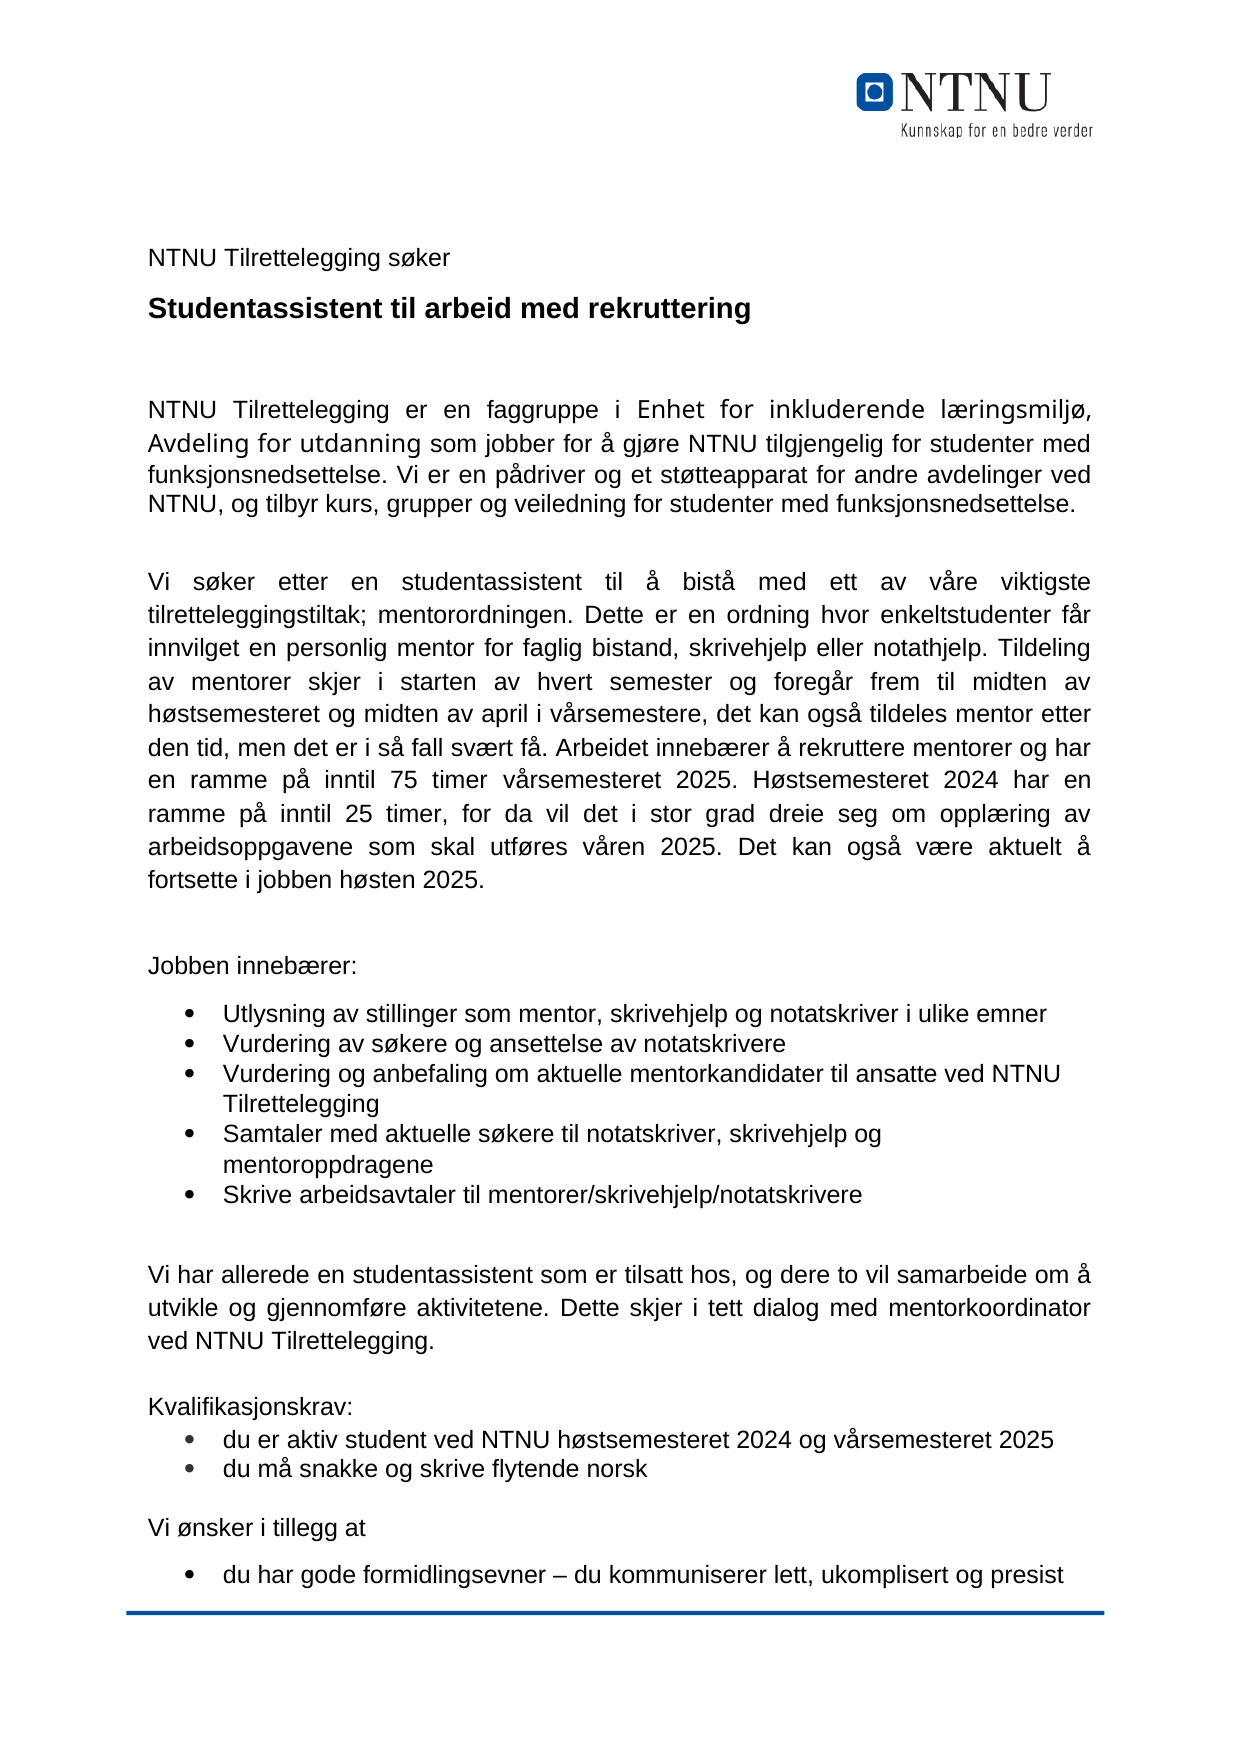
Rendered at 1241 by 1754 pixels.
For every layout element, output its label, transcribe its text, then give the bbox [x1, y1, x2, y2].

text Jobben innebærer: [148, 951, 1093, 980]
list du må snakke og skrive flytende norsk [185, 1454, 1093, 1482]
list Utlysning av stillinger som mentor, skrivehjelp og notatskriver i ulike emner [185, 999, 1093, 1028]
list Skrive arbeidsavtaler til mentorer/skrivehjelp/notatskrivere [185, 1180, 1093, 1209]
text Vi søker etter en studentassistent til å bistå med ett av våre viktigste tilretteleggingstiltak; mentorordningen. Dette er en ordning hvor enkeltstudenter får innvilget en personlig mentor for faglig bistand, skrivehjelp eller notathjelp. Tildeling av mentorer skjer i starten av hvert semester og foregår frem til midten av høstsemesteret og midten av april i vårsemestere, det kan også tildeles mentor etter den tid, men det er i så fall svært få. Arbeidet innebærer å rekruttere mentorer og har en ramme på inntil 75 timer vårsemesteret 2025. Høstsemesteret 2024 har en ramme på inntil 25 timer, for da vil det i stor grad dreie seg om opplæring av arbeidsoppgavene som skal utføres våren 2025. Det kan også være aktuelt å fortsette i jobben høsten 2025. [148, 567, 1093, 893]
text Vi ønsker i tillegg at [148, 1513, 1093, 1541]
text Studentassistent til arbeid med rekruttering [148, 291, 1093, 324]
list du er aktiv student ved NTNU høstsemesteret 2024 og vårsemesteret 2025 [185, 1425, 1093, 1454]
list du har gode formidlingsevner – du kommuniserer lett, ukomplisert og presist [185, 1560, 1093, 1589]
text Kvalifikasjonskrav: [148, 1392, 1093, 1421]
text Vi har allerede en studentassistent som er tilsatt hos, og dere to vil samarbeide om å utvikle og gjennomføre aktivitetene. Dette skjer i tett dialog med mentorkoordinator ved NTNU Tilrettelegging. [148, 1260, 1093, 1354]
text NTNU Tilrettelegging søker [148, 243, 1093, 272]
list Samtaler med aktuelle søkere til notatskriver, skrivehjelp og mentoroppdragene [185, 1119, 1093, 1178]
list Vurdering av søkere og ansettelse av notatskrivere [185, 1029, 1093, 1058]
list Vurdering og anbefaling om aktuelle mentorkandidater til ansatte ved NTNU Tilrettelegging [185, 1059, 1093, 1118]
text NTNU Tilrettelegging er en faggruppe i Enhet for inkluderende læringsmiljø, Avdeling for utdanning som jobber for å gjøre NTNU tilgjengelig for studenter med funksjonsnedsettelse. Vi er en pådriver og et støtteapparat for andre avdelinger ved NTNU, og tilbyr kurs, grupper og veiledning for studenter med funksjonsnedsettelse. [148, 391, 1093, 518]
